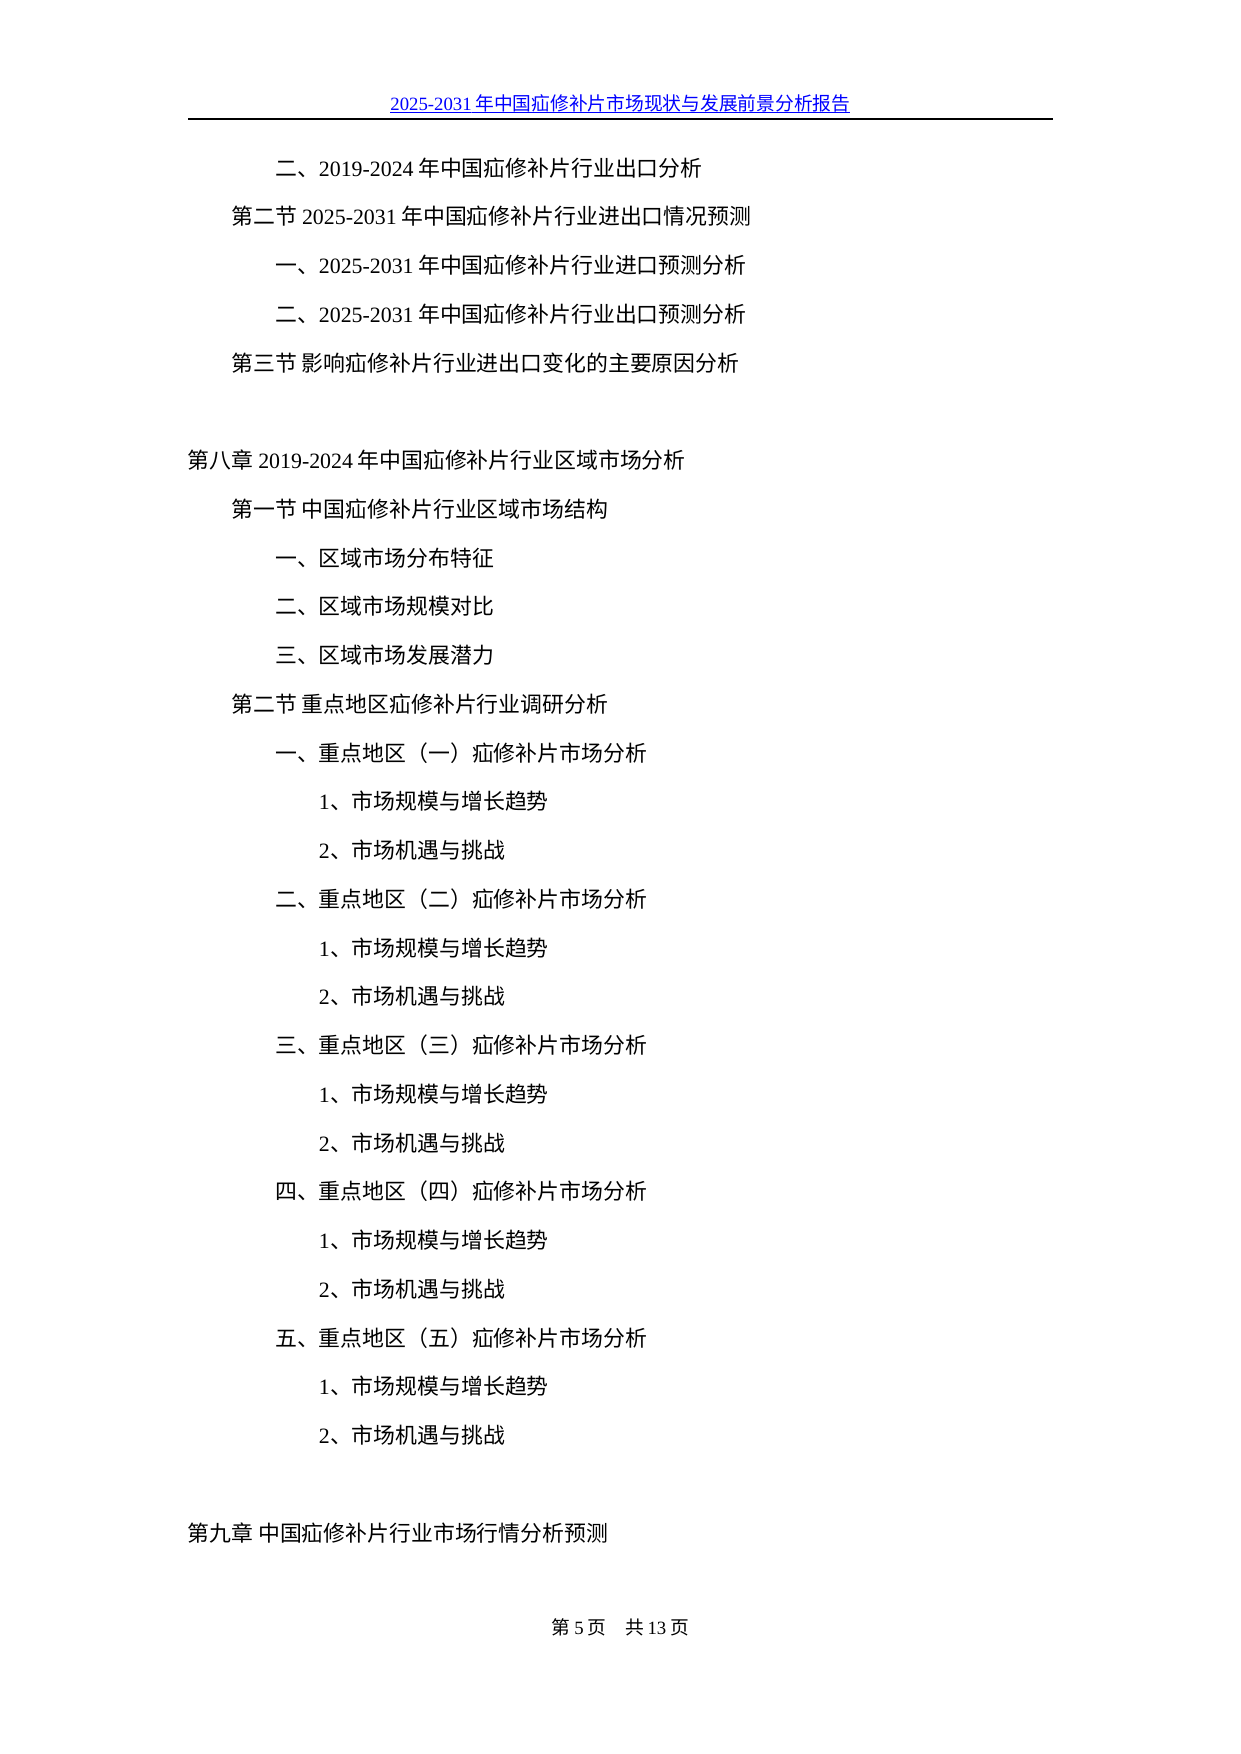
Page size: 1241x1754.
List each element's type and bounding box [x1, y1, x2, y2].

text [187, 150, 1053, 1548]
